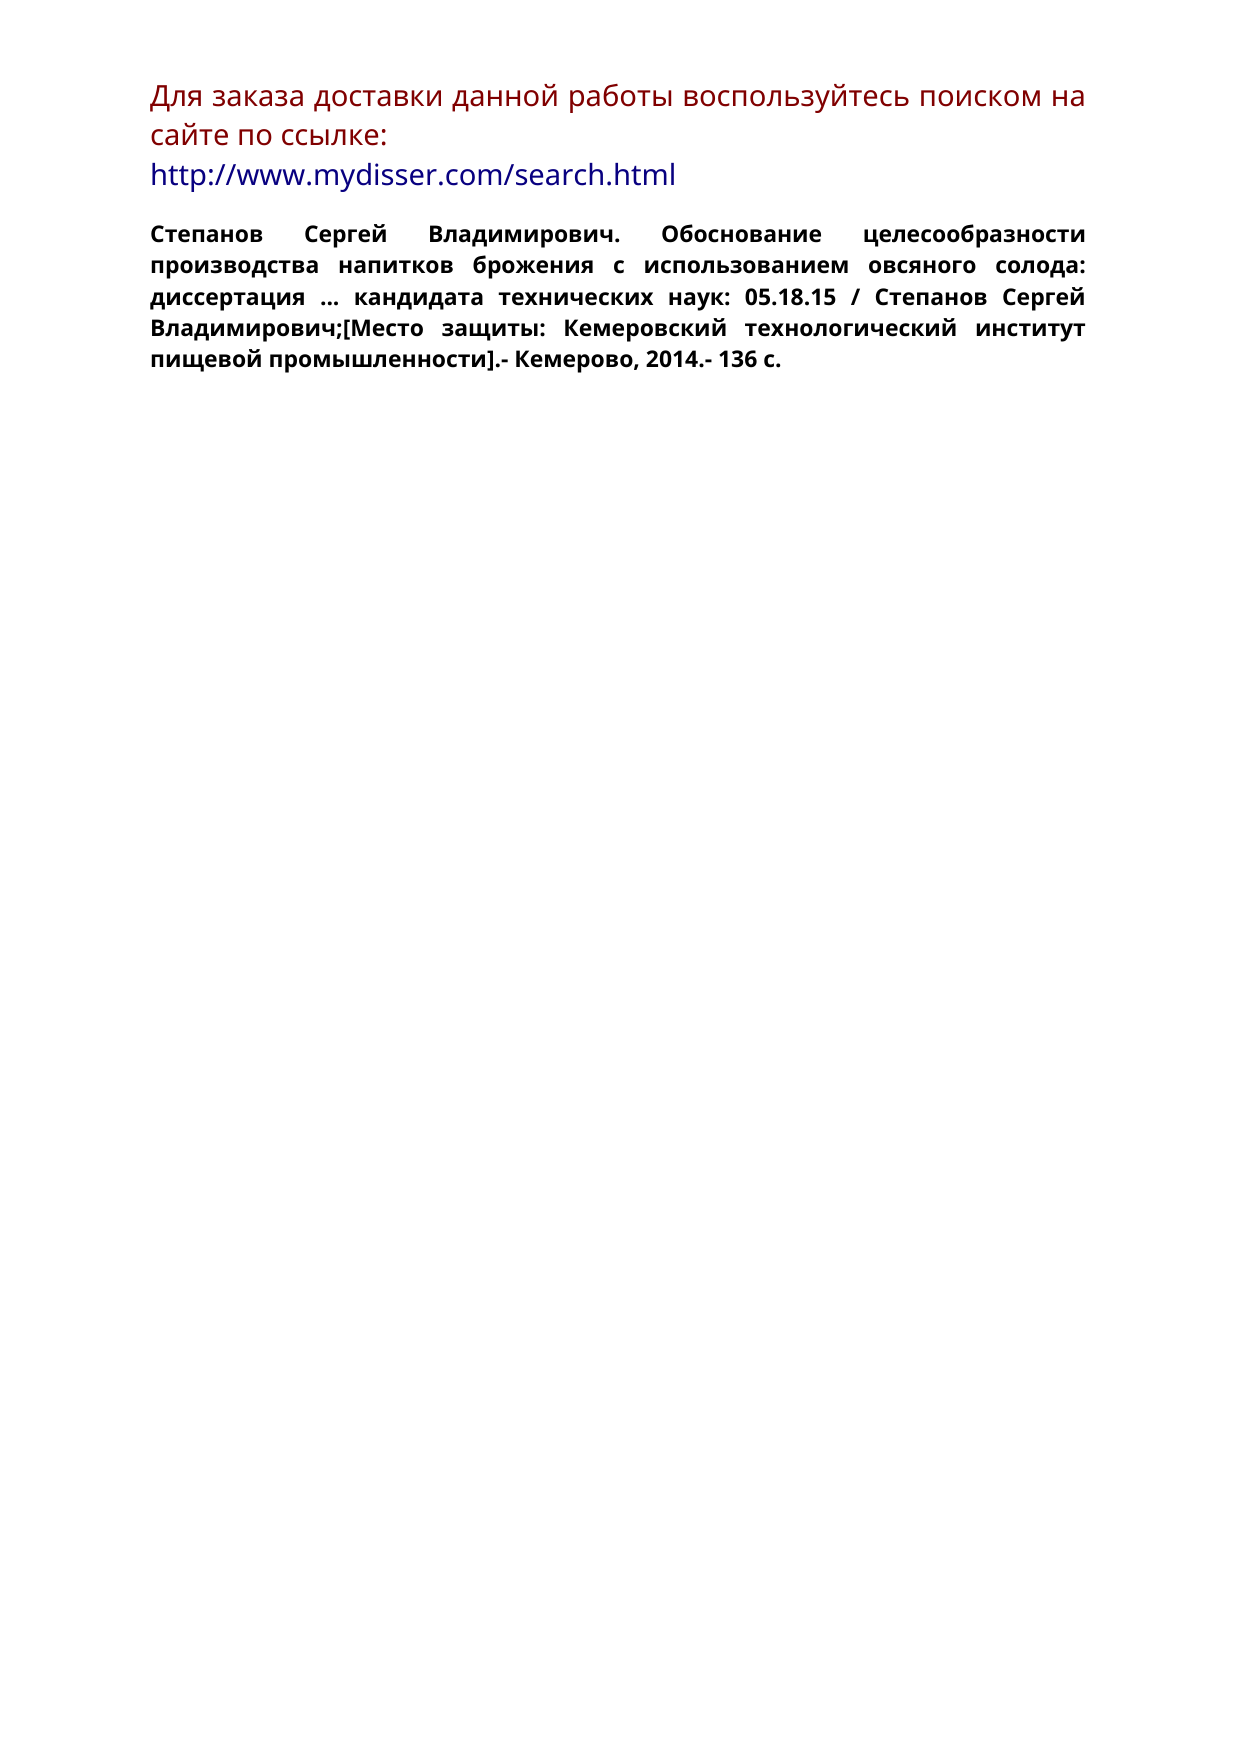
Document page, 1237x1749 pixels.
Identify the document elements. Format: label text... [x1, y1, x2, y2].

text Степанов Сергей Владимирович. Обоснование целесообразности производства напитков брожения с использованием овсяного солода: диссертация ... кандидата технических наук: 05.18.15 / Степанов Сергей Владимирович;[Место защиты: Кемеровский технологический институт пищевой промышленности].- Кемерово, 2014.- 136 с. [150, 218, 1086, 374]
